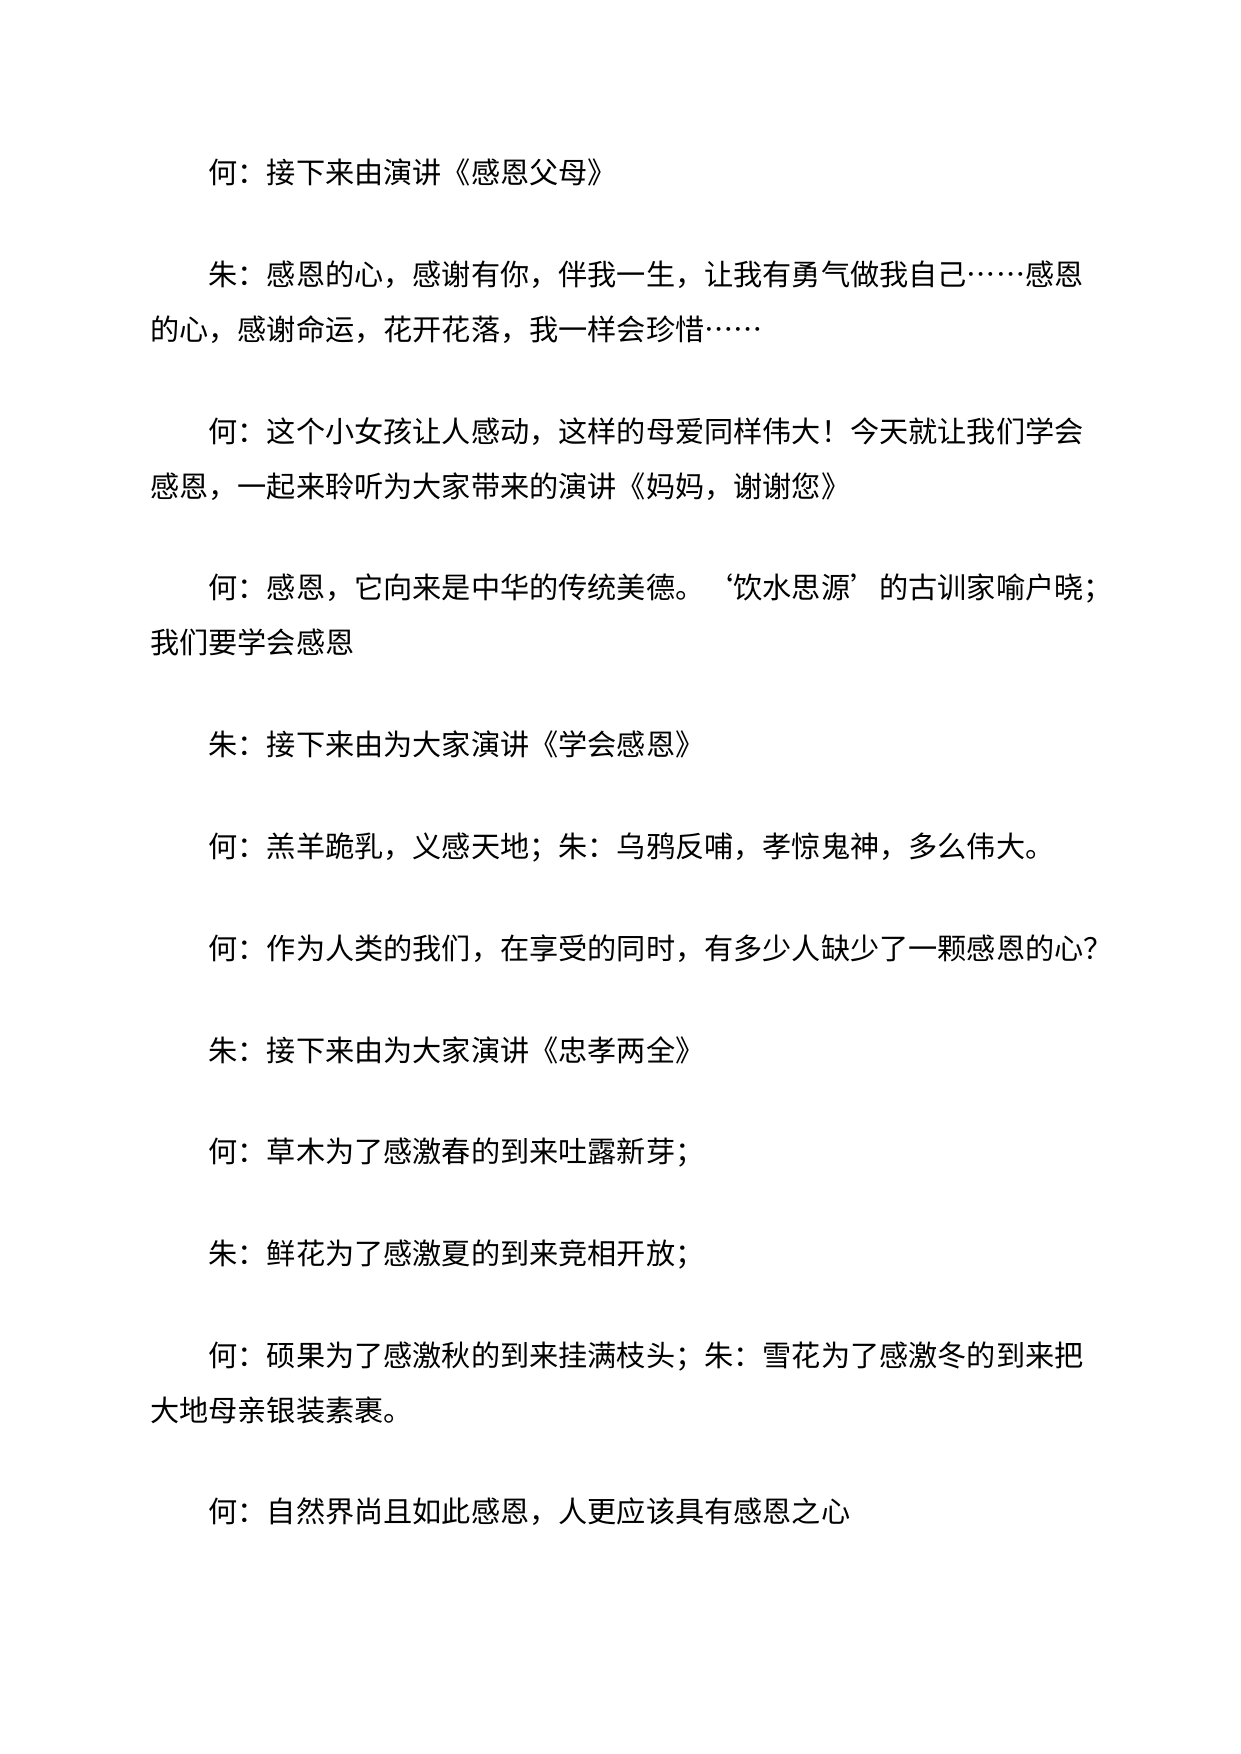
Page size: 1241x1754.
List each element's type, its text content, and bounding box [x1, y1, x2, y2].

text 何：接下来由演讲《感恩父母》 [150, 150, 1090, 192]
text 何：自然界尚且如此感恩，人更应该具有感恩之心 [150, 1489, 1090, 1531]
text 何：羔羊跪乳，义感天地；朱：乌鸦反哺，孝惊鬼神，多么伟大。 [150, 823, 1090, 866]
text 何：这个小女孩让人感动，这样的母爱同样伟大！今天就让我们学会感恩，一起来聆听为大家带来的演讲《妈妈，谢谢您》 [150, 408, 1090, 506]
text 何：作为人类的我们，在享受的同时，有多少人缺少了一颗感恩的心？ [150, 925, 1090, 968]
text 朱：接下来由为大家演讲《忠孝两全》 [150, 1027, 1090, 1069]
text 朱：感恩的心，感谢有你，伴我一生，让我有勇气做我自己……感恩的心，感谢命运，花开花落，我一样会珍惜…… [150, 252, 1090, 349]
text 何：感恩，它向来是中华的传统美德。‘饮水思源’的古训家喻户晓；我们要学会感恩 [150, 565, 1090, 662]
text 何：草木为了感激春的到来吐露新芽； [150, 1129, 1090, 1171]
text 朱：鲜花为了感激夏的到来竞相开放； [150, 1231, 1090, 1273]
text 何：硕果为了感激秋的到来挂满枝头；朱：雪花为了感激冬的到来把大地母亲银装素裹。 [150, 1332, 1090, 1429]
text 朱：接下来由为大家演讲《学会感恩》 [150, 722, 1090, 764]
